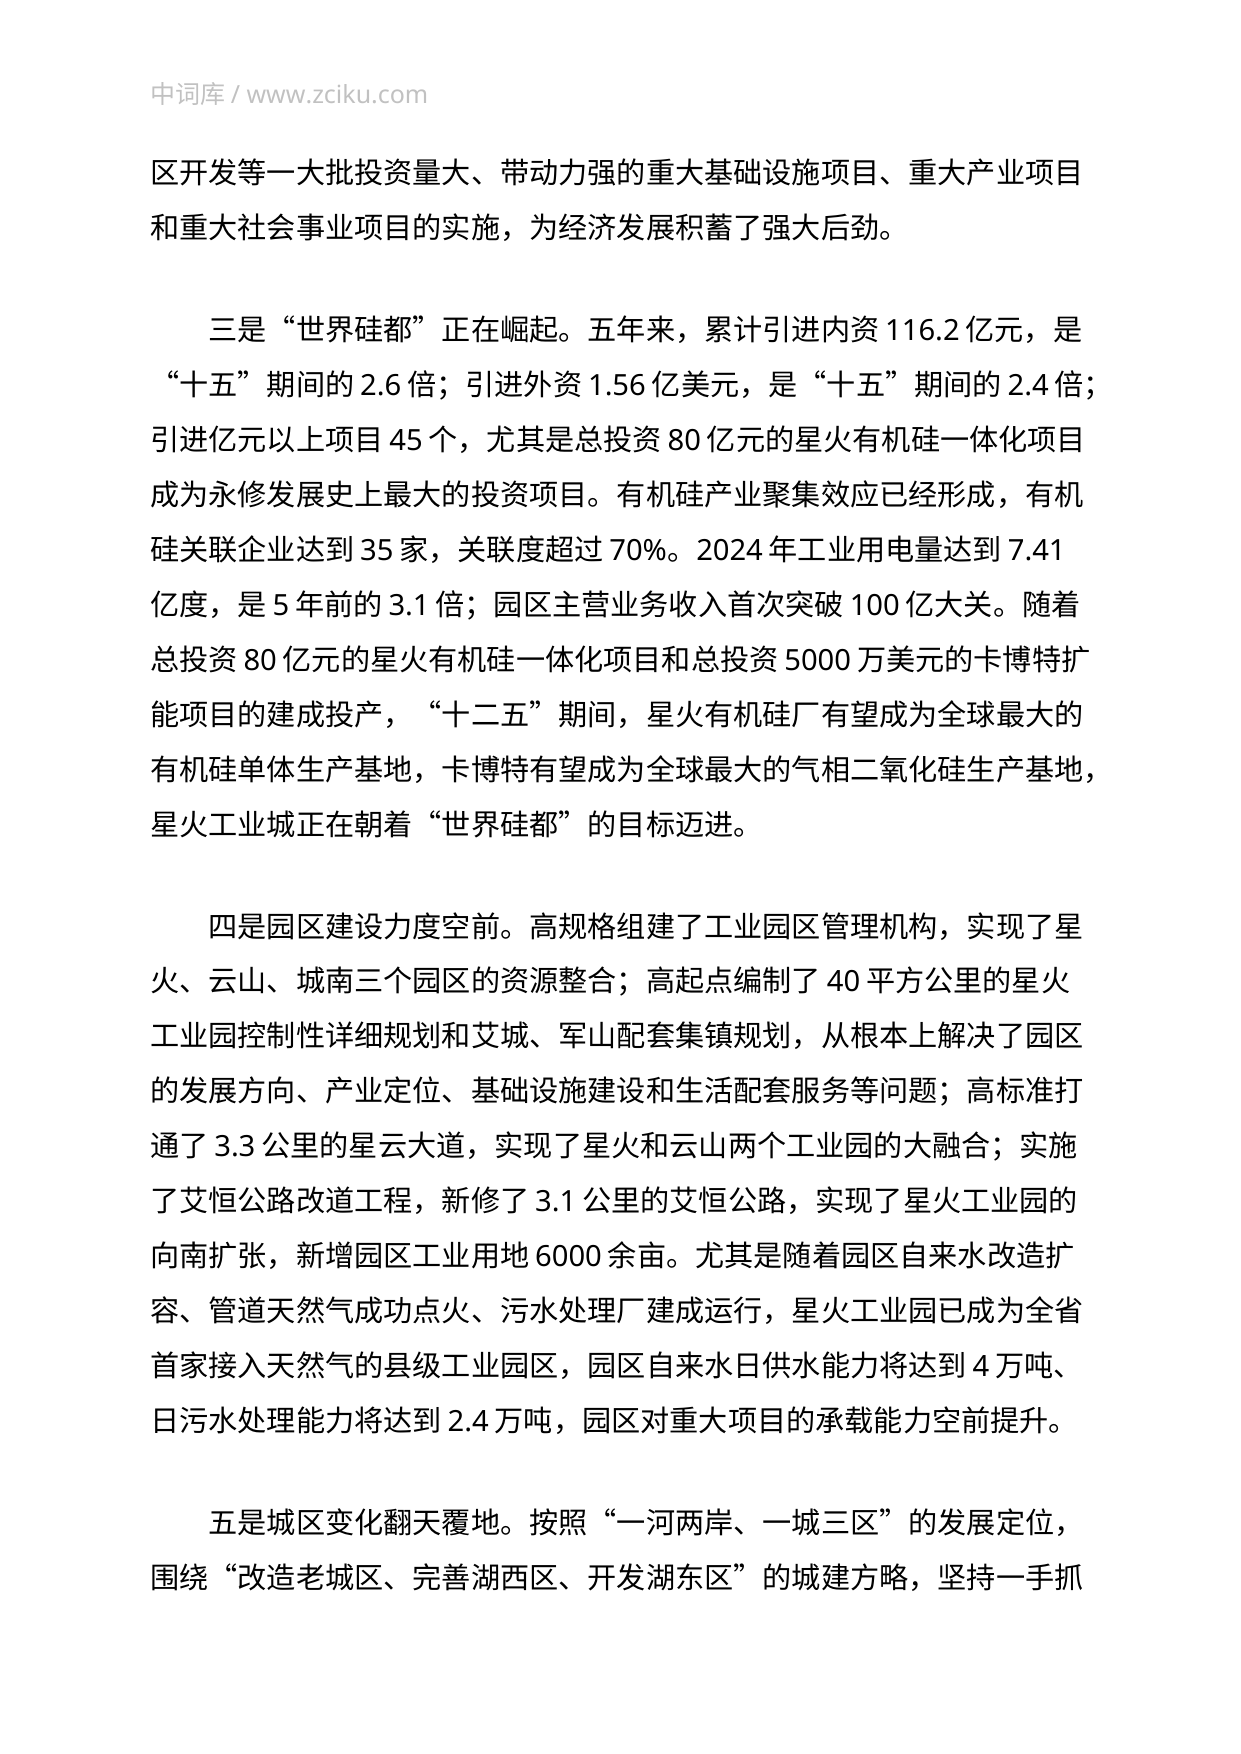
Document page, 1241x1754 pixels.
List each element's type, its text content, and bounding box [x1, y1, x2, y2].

text 三是“世界硅都”正在崛起。五年来，累计引进内资116.2亿元，是“十五”期间的2.6倍；引进外资1.56亿美元，是“十五”期间的2.4倍；引进亿元以上项目45个，尤其是总投资80亿元的星火有机硅一体化项目成为永修发展史上最大的投资项目。有机硅产业聚集效应已经形成，有机硅关联企业达到35家，关联度超过70%。2024年工业用电量达到7.41亿度，是5年前的3.1倍；园区主营业务收入首次突破100亿大关。随着总投资80亿元的星火有机硅一体化项目和总投资5000万美元的卡博特扩能项目的建成投产，“十二五”期间，星火有机硅厂有望成为全球最大的有机硅单体生产基地，卡博特有望成为全球最大的气相二氧化硅生产基地，星火工业城正在朝着“世界硅都”的目标迈进。 [150, 307, 1090, 844]
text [150, 150, 1090, 247]
text 四是园区建设力度空前。高规格组建了工业园区管理机构，实现了星火、云山、城南三个园区的资源整合；高起点编制了40平方公里的星火工业园控制性详细规划和艾城、军山配套集镇规划，从根本上解决了园区的发展方向、产业定位、基础设施建设和生活配套服务等问题；高标准打通了3.3公里的星云大道，实现了星火和云山两个工业园的大融合；实施了艾恒公路改道工程，新修了3.1公里的艾恒公路，实现了星火工业园的向南扩张，新增园区工业用地6000余亩。尤其是随着园区自来水改造扩容、管道天然气成功点火、污水处理厂建成运行，星火工业园已成为全省首家接入天然气的县级工业园区，园区自来水日供水能力将达到4万吨、日污水处理能力将达到2.4万吨，园区对重大项目的承载能力空前提升。 [150, 903, 1090, 1440]
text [150, 1500, 1090, 1597]
